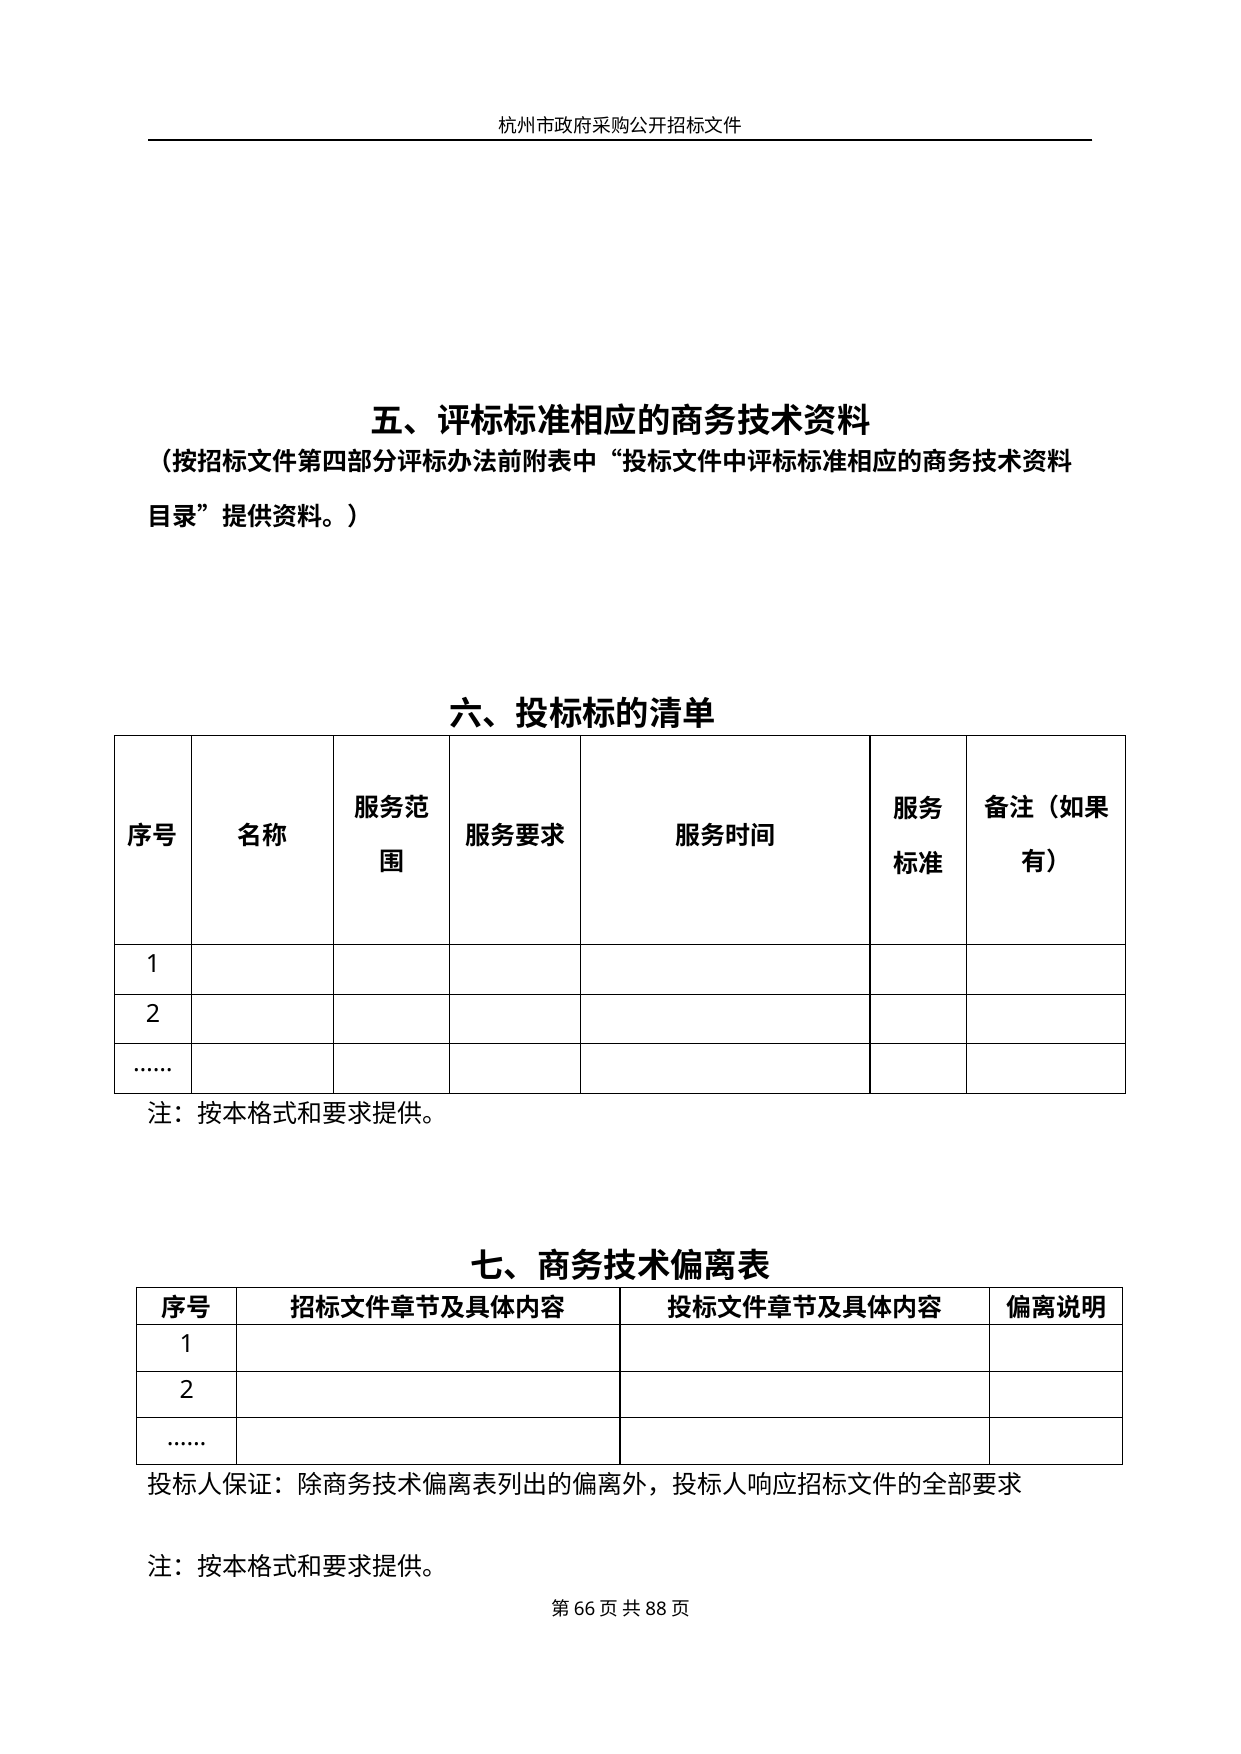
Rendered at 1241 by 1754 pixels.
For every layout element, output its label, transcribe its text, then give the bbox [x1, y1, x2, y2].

table_cell [621, 1372, 989, 1417]
text 五、评标标准相应的商务技术资料 [148, 394, 1092, 442]
table_header 序号 [137, 1288, 236, 1324]
table_header 服务要求 [450, 736, 580, 944]
table_header 招标文件章节及具体内容 [237, 1288, 619, 1324]
table_cell [450, 995, 580, 1043]
table_cell [334, 1044, 449, 1092]
table_cell [237, 1418, 619, 1463]
table_header 服务时间 [581, 736, 869, 944]
table_header 服务范围 [334, 736, 449, 944]
table_cell [192, 1044, 333, 1092]
table_cell [450, 1044, 580, 1092]
table_cell [192, 995, 333, 1043]
text （按招标文件第四部分评标办法前附表中“投标文件中评标标准相应的商务技术资料目录”提供资料。） [148, 442, 1092, 532]
table_cell [990, 1325, 1122, 1371]
table_cell [621, 1325, 989, 1371]
table_cell [450, 945, 580, 994]
table_cell [990, 1372, 1122, 1417]
table_cell [967, 945, 1125, 994]
text 六、投标标的清单 [148, 687, 1092, 735]
table_cell 2 [137, 1372, 236, 1417]
text 注：按本格式和要求提供。 [148, 1546, 1049, 1582]
table_cell [990, 1418, 1122, 1463]
table_cell [334, 945, 449, 994]
table_cell [871, 945, 966, 994]
table_cell [237, 1325, 619, 1371]
table_cell [581, 945, 869, 994]
table_cell …… [115, 1044, 191, 1092]
table_cell [237, 1372, 619, 1417]
table_header 备注（如果有） [967, 736, 1125, 944]
table_cell [334, 995, 449, 1043]
table_cell 1 [115, 945, 191, 994]
table_cell 1 [137, 1325, 236, 1371]
table_cell [967, 1044, 1125, 1092]
table_header 偏离说明 [990, 1288, 1122, 1324]
table_cell [192, 945, 333, 994]
table_cell [967, 995, 1125, 1043]
table_cell [621, 1418, 989, 1463]
table_header 序号 [115, 736, 191, 944]
table_header 投标文件章节及具体内容 [621, 1288, 989, 1324]
table_header 服务标准 [871, 736, 966, 944]
text 注：按本格式和要求提供。 [148, 1094, 1049, 1130]
table_cell [581, 1044, 869, 1092]
table_header 名称 [192, 736, 333, 944]
table_cell [581, 995, 869, 1043]
table_cell …… [137, 1418, 236, 1463]
text 七、商务技术偏离表 [148, 1239, 1092, 1287]
table_cell [871, 1044, 966, 1092]
table_cell [871, 995, 966, 1043]
text 投标人保证：除商务技术偏离表列出的偏离外，投标人响应招标文件的全部要求 [148, 1465, 1092, 1501]
table_cell 2 [115, 995, 191, 1043]
